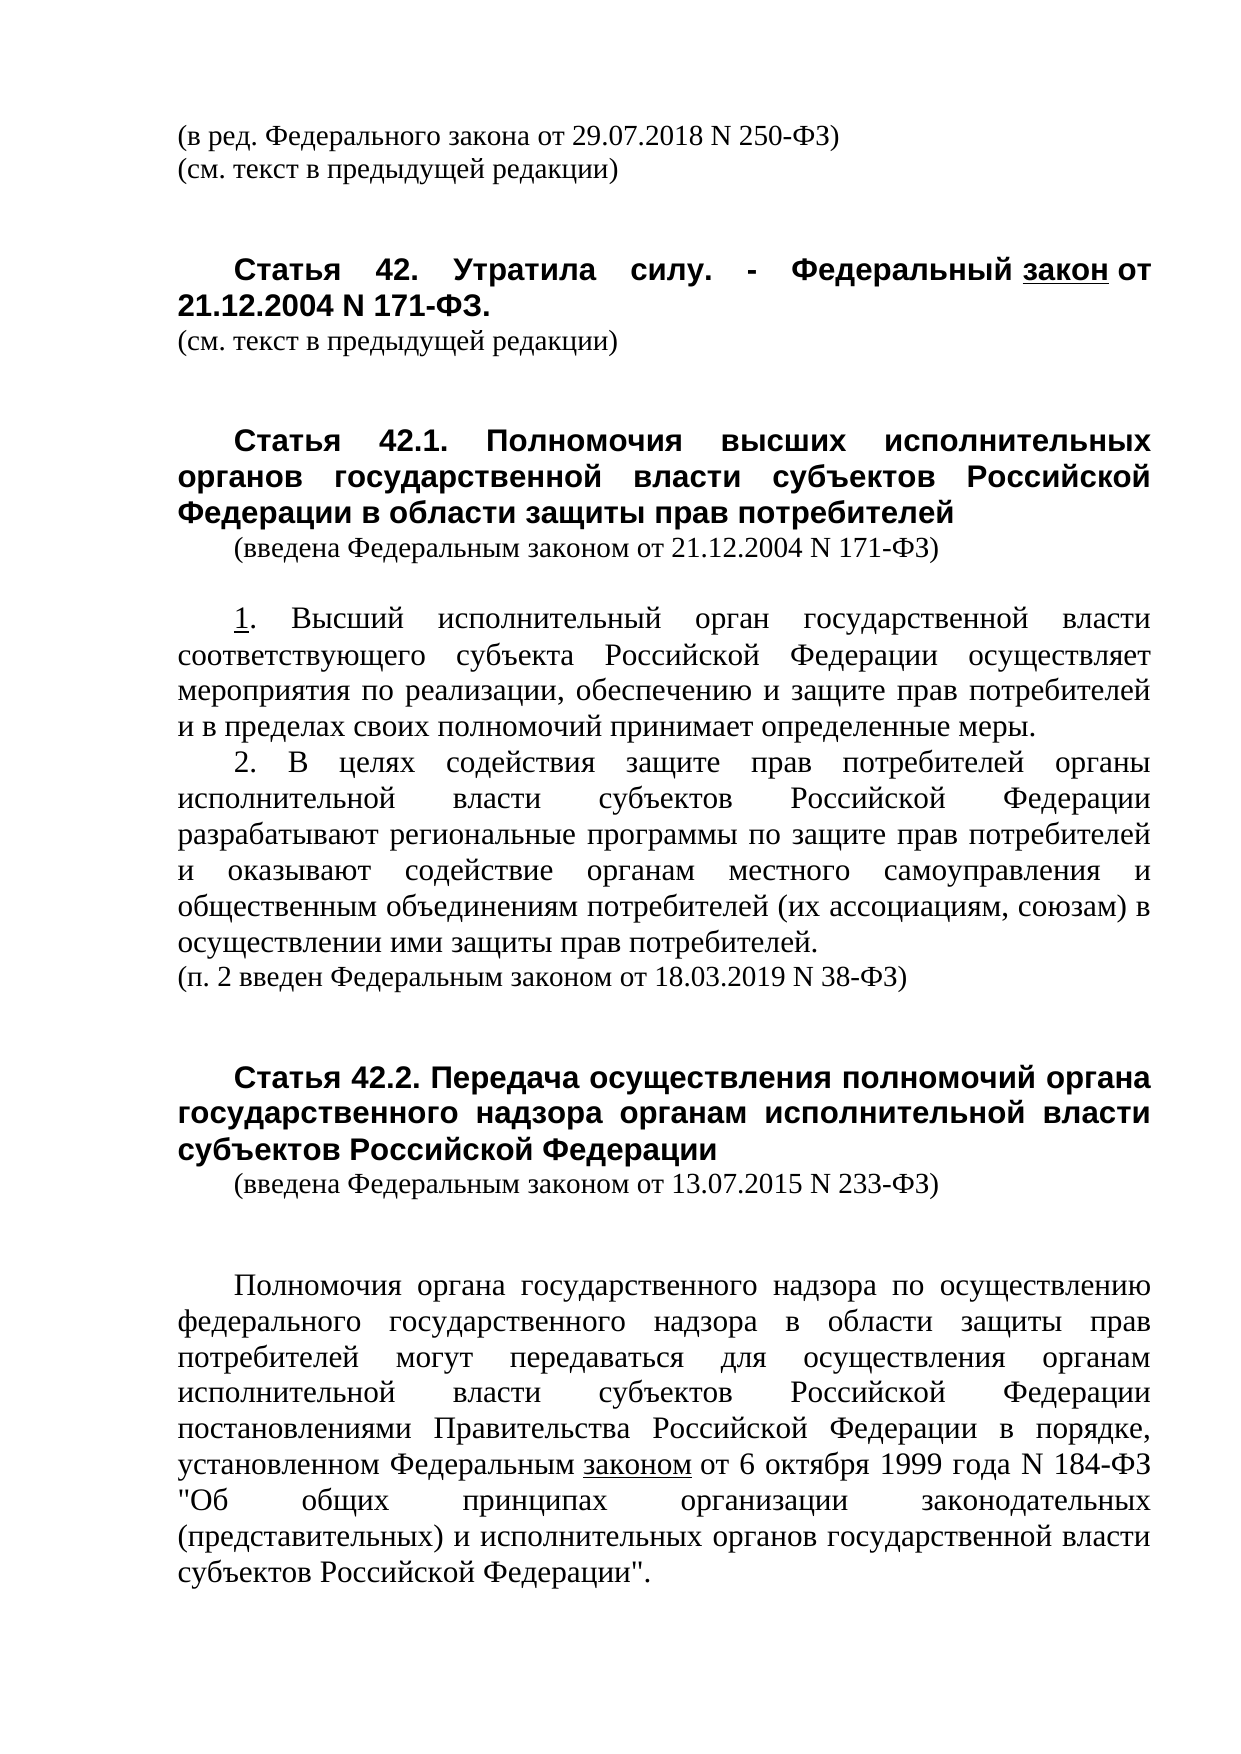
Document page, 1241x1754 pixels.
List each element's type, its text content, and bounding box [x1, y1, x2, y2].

text (п. 2 введен Федеральным законом от 18.03.2019 N 38-ФЗ) [177, 959, 1152, 993]
text Статья 42.1. Полномочия высших исполнительных органов государственной власти субъектов Российской Федерации в области защиты прав потребителей [177, 422, 1152, 530]
text Полномочия органа государственного надзора по осуществлению федерального государственного надзора в области защиты прав потребителей могут передаваться для осуществления органам исполнительной власти субъектов Российской Федерации постановлениями Правительства Российской Федерации в порядке, установленном Федеральным законом от 6 октября 1999 года N 184-ФЗ "Об общих принципах организации законодательных (представительных) и исполнительных органов государственной власти субъектов Российской Федерации". [177, 1266, 1152, 1589]
text (см. текст в предыдущей редакции) [177, 323, 1152, 357]
text 1. Высший исполнительный орган государственной власти соответствующего субъекта Российской Федерации осуществляет мероприятия по реализации, обеспечению и защите прав потребителей и в пределах своих полномочий принимает определенные меры. [177, 600, 1152, 743]
text (введена Федеральным законом от 13.07.2015 N 233-ФЗ) [177, 1166, 1152, 1200]
text (см. текст в предыдущей редакции) [177, 152, 1152, 185]
text (в ред. Федерального закона от 29.07.2018 N 250-ФЗ) [177, 118, 1152, 152]
text Статья 42. Утратила силу. - Федеральный закон от 21.12.2004 N 171-ФЗ. [177, 251, 1152, 323]
text 2. В целях содействия защите прав потребителей органы исполнительной власти субъектов Российской Федерации разрабатывают региональные программы по защите прав потребителей и оказывают содействие органам местного самоуправления и общественным объединениям потребителей (их ассоциациям, союзам) в осуществлении ими защиты прав потребителей. [177, 743, 1152, 959]
text (введена Федеральным законом от 21.12.2004 N 171-ФЗ) [177, 530, 1152, 564]
text Статья 42.2. Передача осуществления полномочий органа государственного надзора органам исполнительной власти субъектов Российской Федерации [177, 1059, 1152, 1166]
